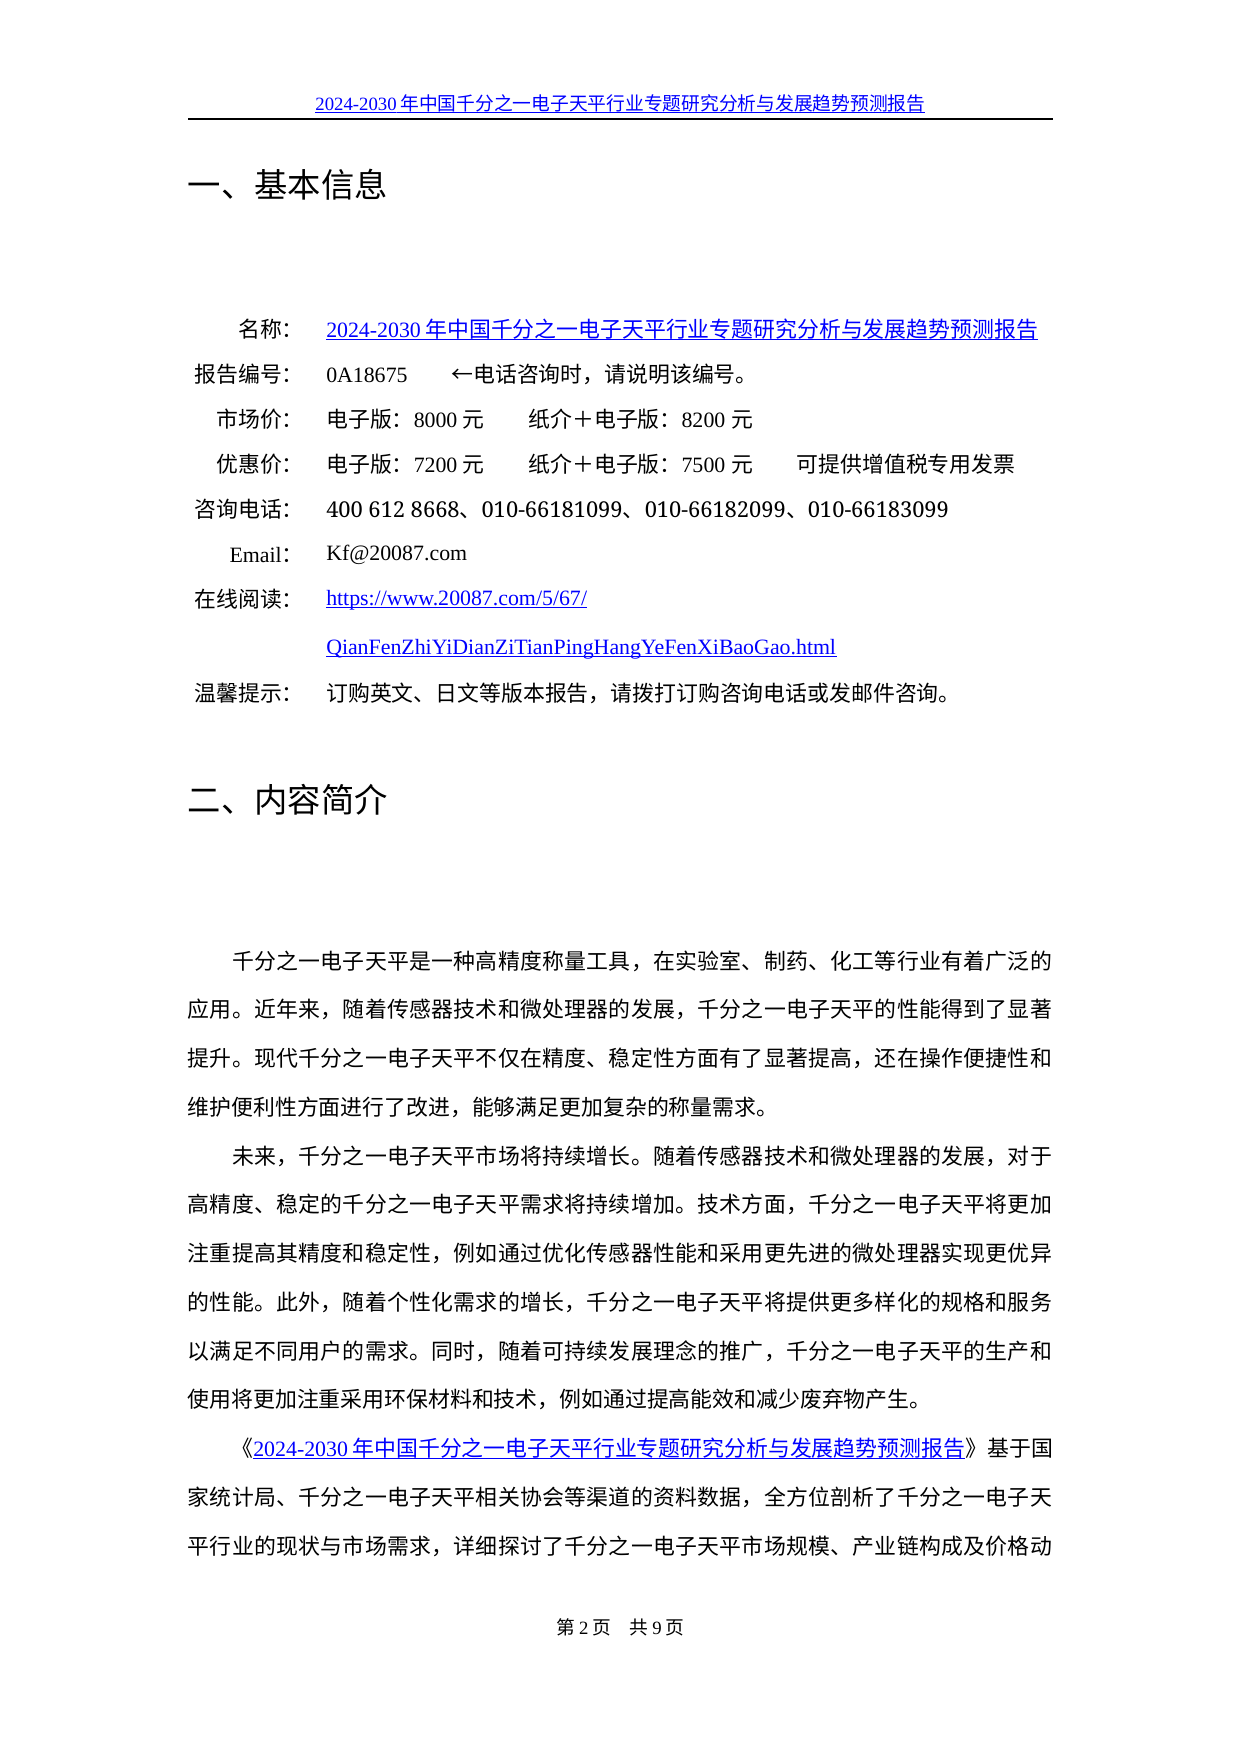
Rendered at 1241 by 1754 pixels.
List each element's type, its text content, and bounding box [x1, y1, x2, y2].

table_cell 市场价： [167, 402, 315, 447]
table_cell 电子版：8000 元 纸介＋电子版：8200 元 [315, 402, 1073, 447]
table_cell 在线阅读： [167, 582, 315, 675]
table_cell 咨询电话： [167, 492, 315, 537]
table_cell [315, 582, 1073, 675]
table_cell 电子版：7200 元 纸介＋电子版：7500 元 可提供增值税专用发票 [315, 447, 1073, 492]
table_cell 温馨提示： [167, 675, 315, 720]
table_header 2024-2030年中国千分之一电子天平行业专题研究分析与发展趋势预测报告 [315, 312, 1073, 357]
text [187, 943, 1053, 1561]
title 一、基本信息 [187, 150, 1053, 215]
table_cell Email： [167, 537, 315, 582]
table_cell Kf@20087.com [315, 537, 1073, 582]
table_header 名称： [167, 312, 315, 357]
table_cell 订购英文、日文等版本报告，请拨打订购咨询电话或发邮件咨询。 [315, 675, 1073, 720]
table_cell 报告编号： [167, 357, 315, 402]
table_cell 优惠价： [167, 447, 315, 492]
table_cell 400 612 8668、010-66181099、010-66182099、010-66183099 [315, 492, 1073, 537]
title 二、内容简介 [187, 766, 1053, 831]
table_cell 0A18675 ←电话咨询时，请说明该编号。 [315, 357, 1073, 402]
